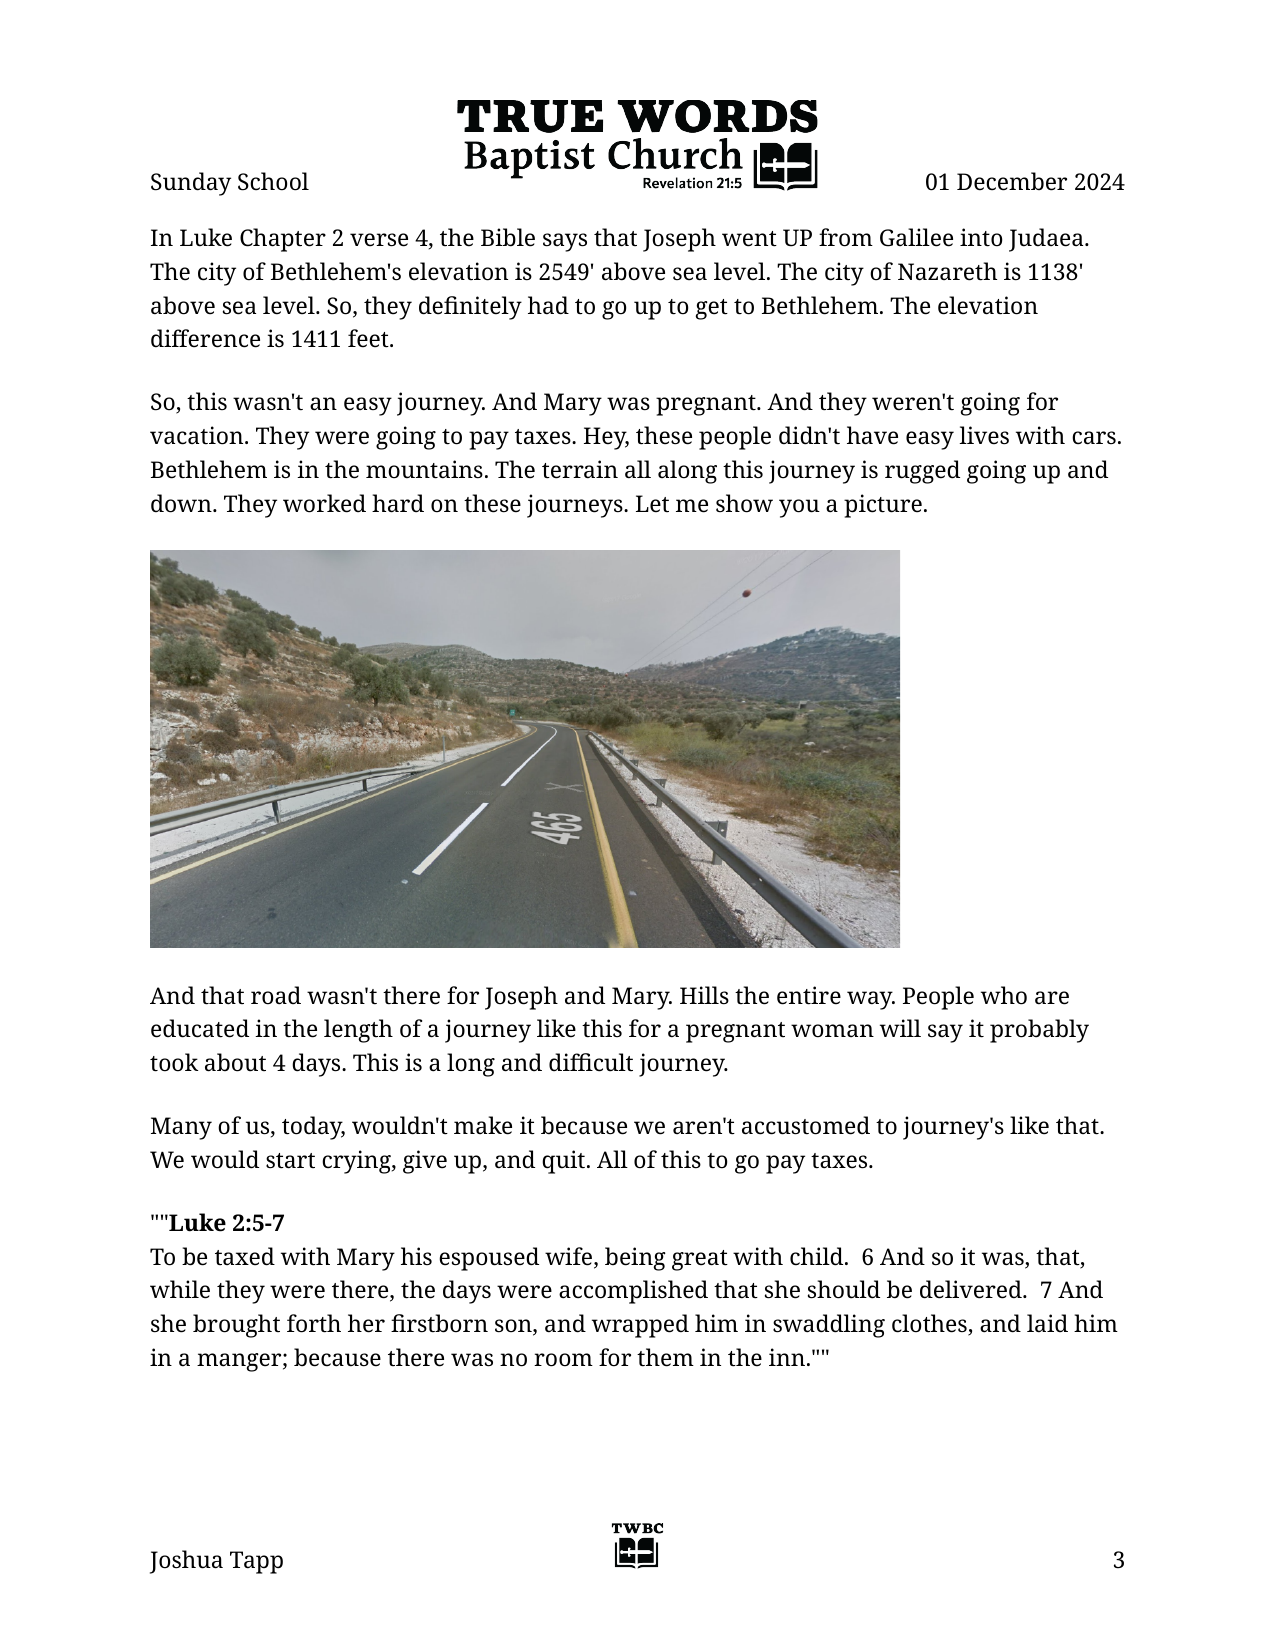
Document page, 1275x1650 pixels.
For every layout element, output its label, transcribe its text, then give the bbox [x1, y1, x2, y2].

picture [611, 1523, 664, 1569]
text ""Luke 2:5-7 To be taxed with Mary his espoused wife, being great with child. 6 And so it was, that, while they were there, the days were accomplished that she should be delivered. 7 And she brought forth her firstborn son, and wrapped him in swaddling clothes, and laid him in a manger; because there was no room for them in the inn."" [150, 1207, 1125, 1373]
text In Luke Chapter 2 verse 4, the Bible says that Joseph went UP from Galilee into Judaea. The city of Bethlehem's elevation is 2549' above sea level. The city of Nazareth is 1138' above sea level. So, they definitely had to go up to get to Bethlehem. The elevation difference is 1411 feet. [150, 222, 1125, 354]
text Many of us, today, wouldn't make it because we aren't accustomed to journey's like that. We would start crying, give up, and quit. All of this to go pay taxes. [150, 1110, 1125, 1175]
text And that road wasn't there for Joseph and Mary. Hills the entire way. People who are educated in the length of a journey like this for a pregnant woman will say it probably took about 4 days. This is a long and difficult journey. [150, 979, 1125, 1078]
picture [457, 100, 818, 191]
picture [150, 550, 901, 948]
text So, this wasn't an easy journey. And Mary was pregnant. And they weren't going for vacation. They were going to pay taxes. Hey, these people didn't have easy lives with cars. Bethlehem is in the mountains. The terrain all along this journey is rugged going up and down. They worked hard on these journeys. Let me show you a picture. [150, 386, 1125, 519]
